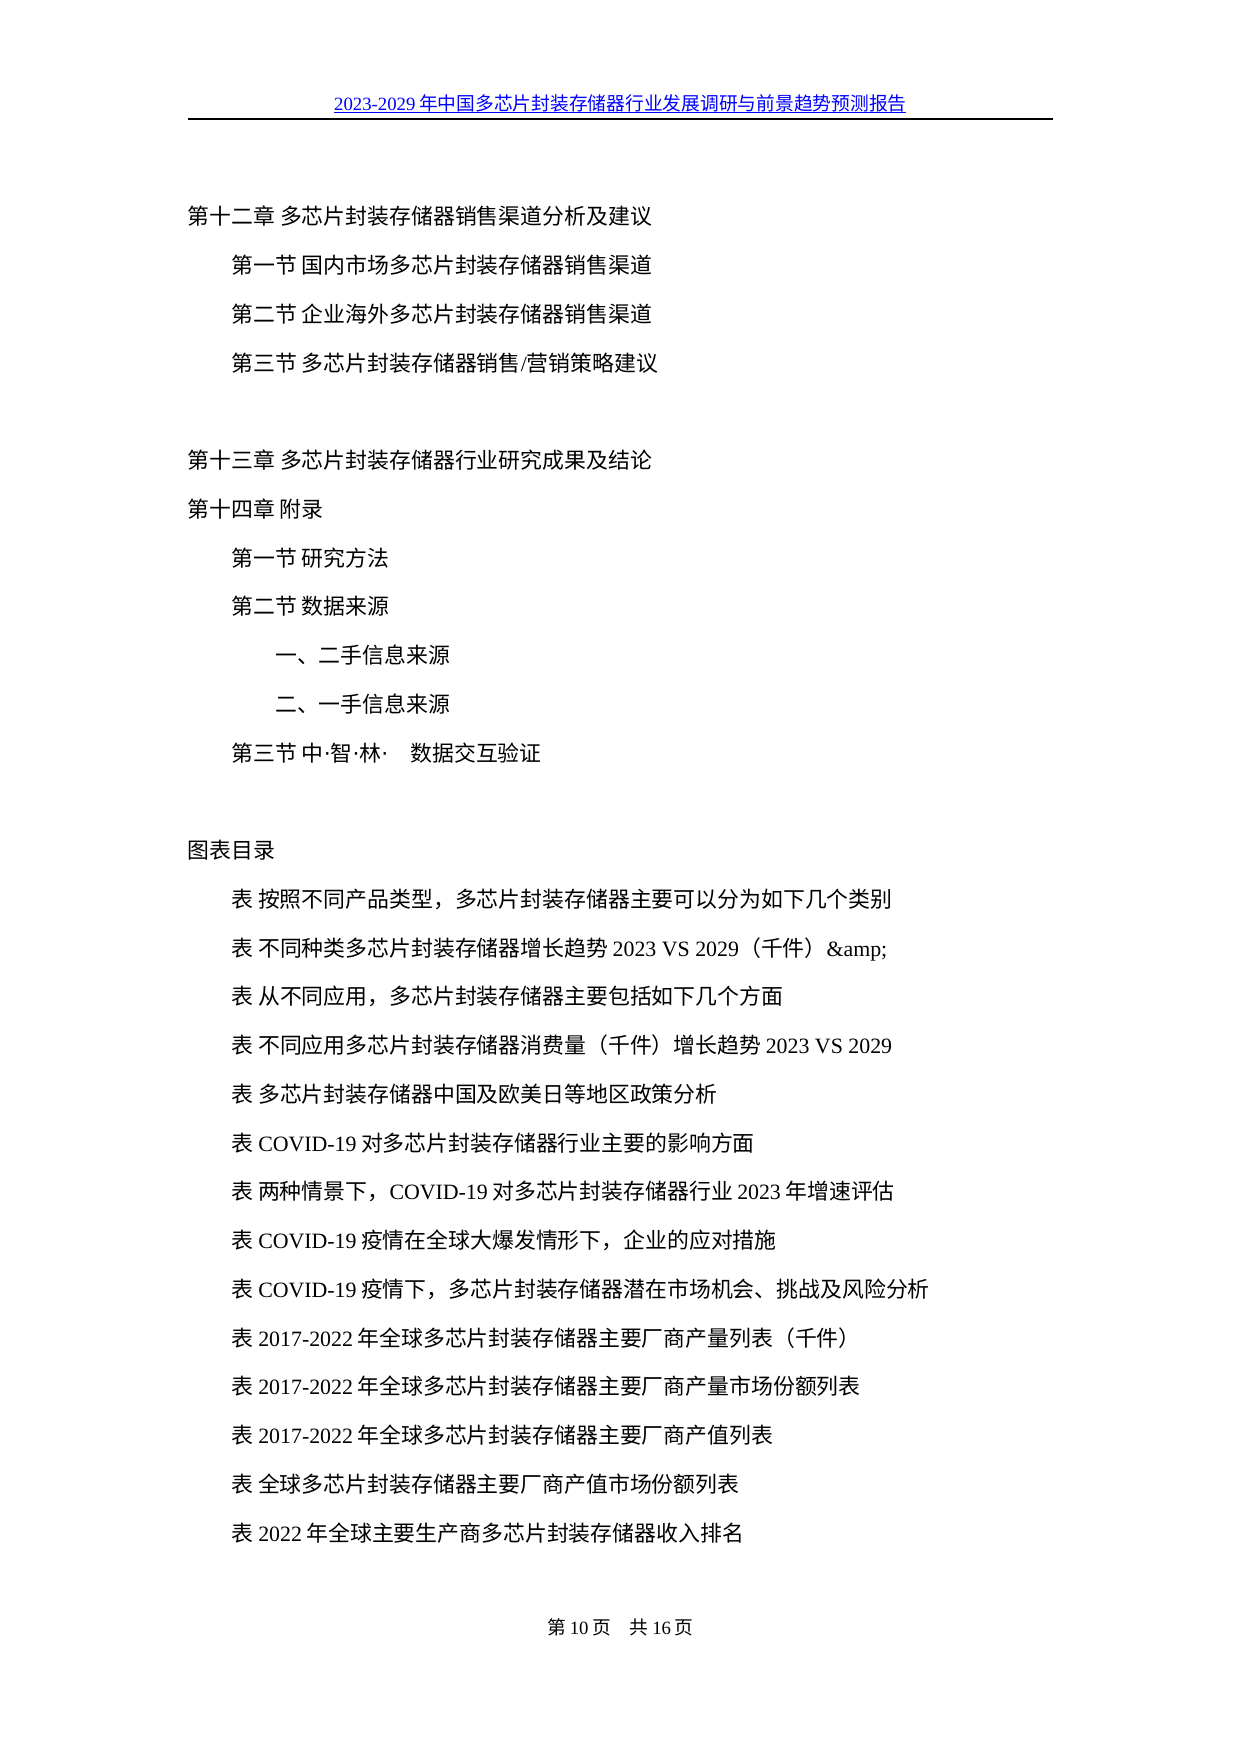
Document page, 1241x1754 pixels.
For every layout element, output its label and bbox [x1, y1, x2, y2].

text [187, 150, 1053, 1548]
